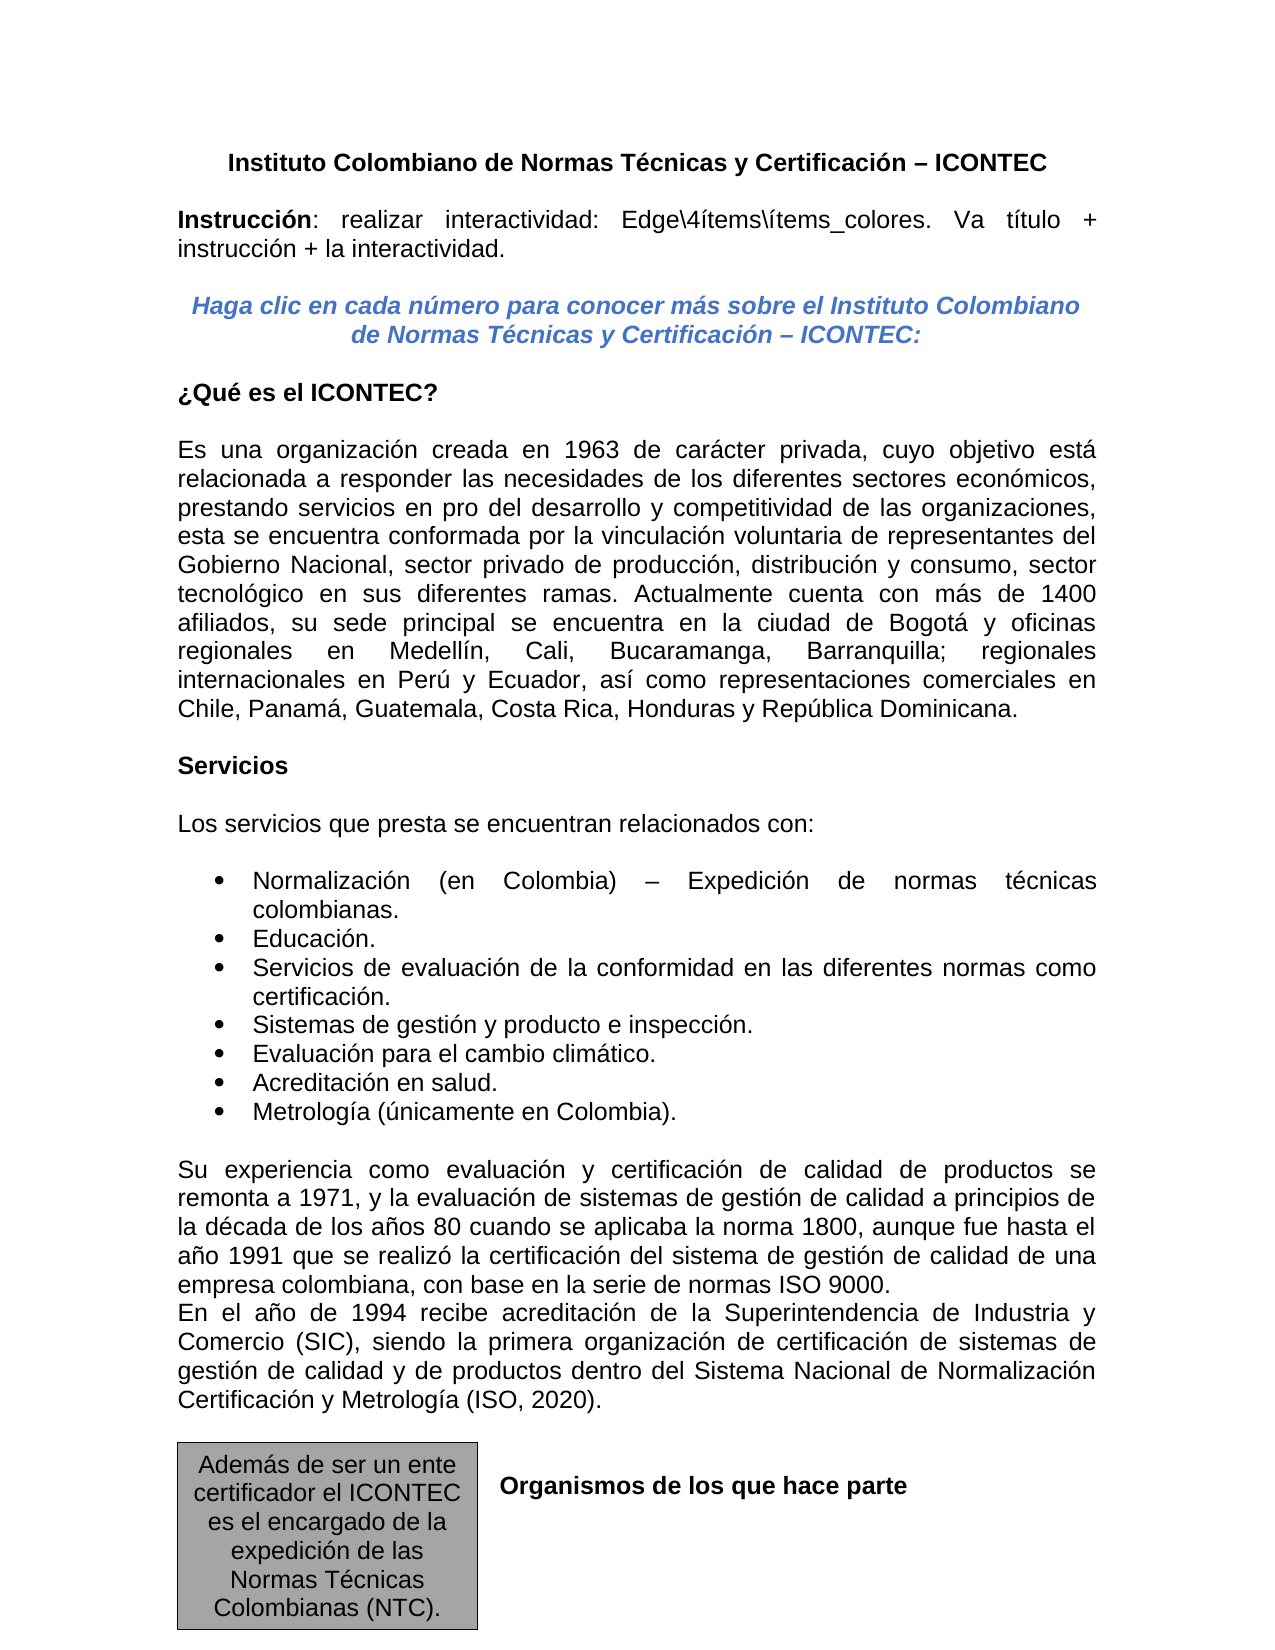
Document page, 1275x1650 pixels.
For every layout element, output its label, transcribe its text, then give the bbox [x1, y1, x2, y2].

list Servicios de evaluación de la conformidad en las diferentes normas como certificación. [215, 953, 1098, 1010]
list Metrología (únicamente en Colombia). [215, 1097, 1098, 1126]
list Acreditación en salud. [215, 1068, 1098, 1097]
text Organismos de los que hace parte [478, 1471, 1098, 1499]
text ¿Qué es el ICONTEC? [177, 378, 1098, 406]
text Su experiencia como evaluación y certificación de calidad de productos se remonta a 1971, y la evaluación de sistemas de gestión de calidad a principios de la década de los años 80 cuando se aplicaba la norma 1800, aunque fue hasta el año 1991 que se realizó la certificación del sistema de gestión de calidad de una empresa colombiana, con base en la serie de normas ISO 9000. [177, 1154, 1098, 1298]
text Haga clic en cada número para conocer más sobre el Instituto Colombiano de Normas Técnicas y Certificación – ICONTEC: [177, 291, 1098, 349]
list Evaluación para el cambio climático. [215, 1039, 1098, 1068]
text En el año de 1994 recibe acreditación de la Superintendencia de Industria y Comercio (SIC), siendo la primera organización de certificación de sistemas de gestión de calidad y de productos dentro del Sistema Nacional de Normalización Certificación y Metrología (ISO, 2020). [177, 1298, 1098, 1413]
text Instituto Colombiano de Normas Técnicas y Certificación – ICONTEC [177, 148, 1098, 176]
text Es una organización creada en 1963 de carácter privada, cuyo objetivo está relacionada a responder las necesidades de los diferentes sectores económicos, prestando servicios en pro del desarrollo y competitividad de las organizaciones, esta se encuentra conformada por la vinculación voluntaria de representantes del Gobierno Nacional, sector privado de producción, distribución y consumo, sector tecnológico en sus diferentes ramas. Actualmente cuenta con más de 1400 afiliados, su sede principal se encuentra en la ciudad de Bogotá y oficinas regionales en Medellín, Cali, Bucaramanga, Barranquilla; regionales internacionales en Perú y Ecuador, así como representaciones comerciales en Chile, Panamá, Guatemala, Costa Rica, Honduras y República Dominicana. [177, 435, 1098, 723]
list Sistemas de gestión y producto e inspección. [215, 1010, 1098, 1039]
text Los servicios que presta se encuentran relacionados con: [177, 809, 1098, 838]
text Instrucción: realizar interactividad: Edge\4ítems\ítems_colores. Va título + instrucción + la interactividad. [177, 205, 1098, 263]
list Educación. [215, 924, 1098, 953]
text Servicios [177, 751, 1098, 780]
list Normalización (en Colombia) – Expedición de normas técnicas colombianas. [215, 866, 1098, 924]
